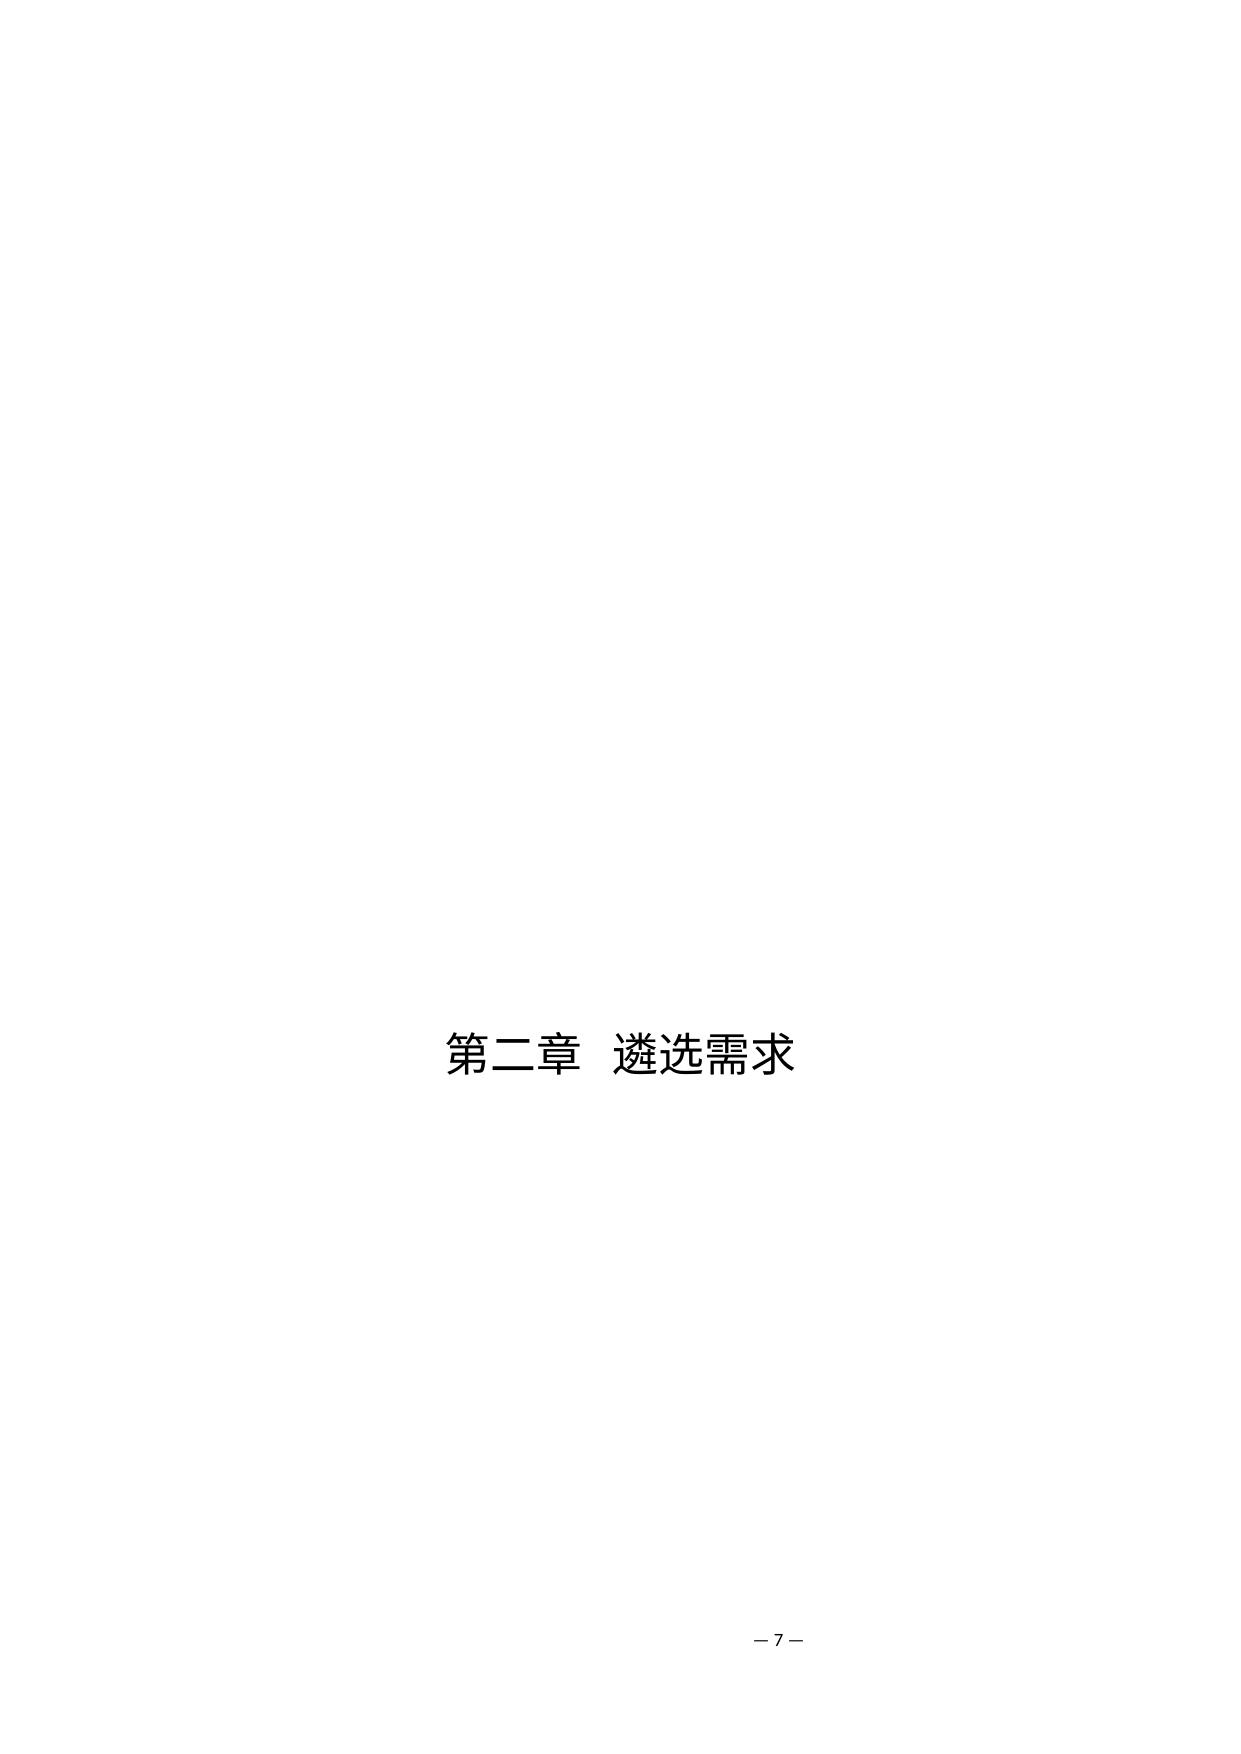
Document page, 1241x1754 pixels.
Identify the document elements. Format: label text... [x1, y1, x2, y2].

text 第二章 遴选需求 [187, 1025, 1053, 1083]
